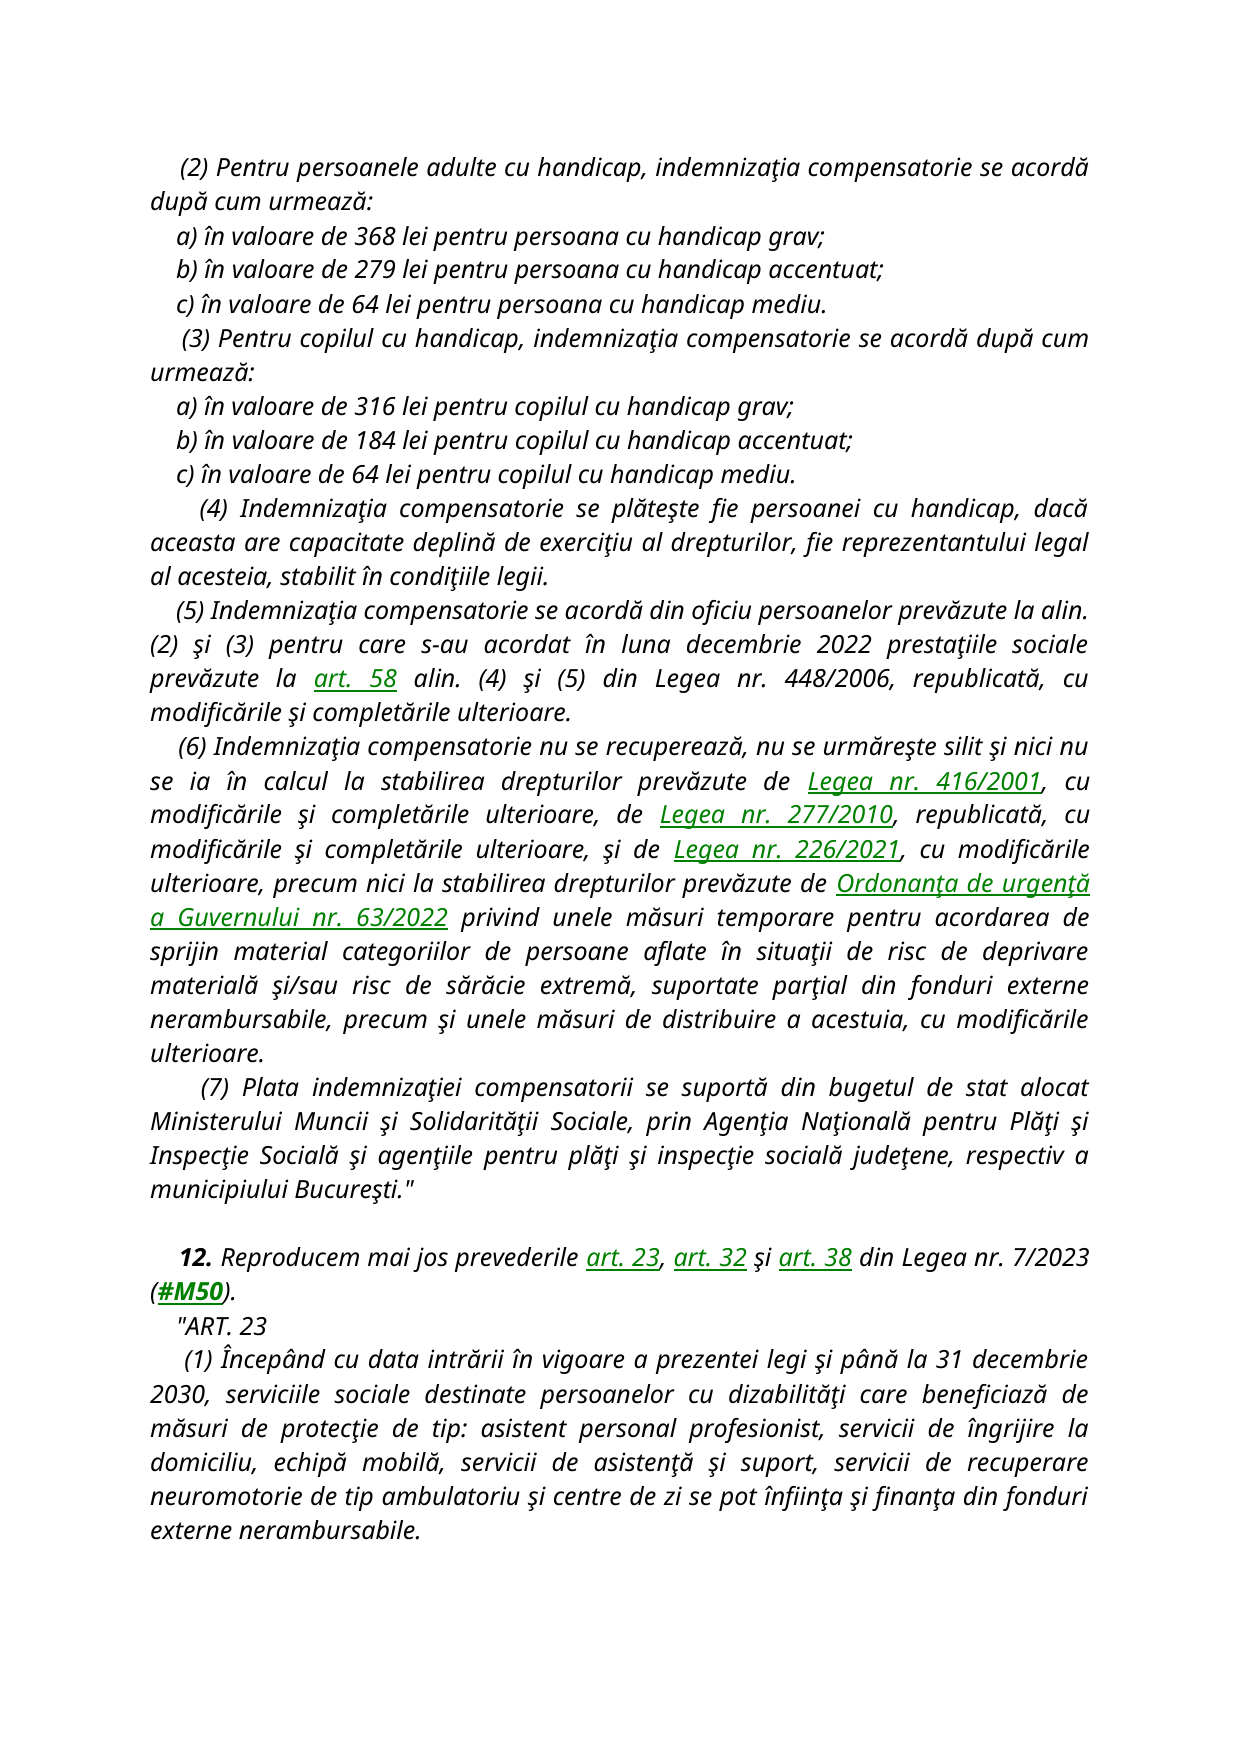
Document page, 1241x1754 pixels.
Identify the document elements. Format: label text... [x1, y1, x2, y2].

text c) în valoare de 64 lei pentru copilul cu handicap mediu. [150, 457, 1090, 491]
text (6) Indemnizaţia compensatorie nu se recuperează, nu se urmăreşte silit şi nici nu se ia în calcul la stabilirea drepturilor prevăzute de Legea nr. 416/2001, cu modificările şi completările ulterioare, de Legea nr. 277/2010, republicată, cu modificările şi completările ulterioare, şi de Legea nr. 226/2021, cu modificările ulterioare, precum nici la stabilirea drepturilor prevăzute de Ordonanţa de urgenţă a Guvernului nr. 63/2022 privind unele măsuri temporare pentru acordarea de sprijin material categoriilor de persoane aflate în situaţii de risc de deprivare materială şi/sau risc de sărăcie extremă, suportate parţial din fonduri externe nerambursabile, precum şi unele măsuri de distribuire a acestuia, cu modificările ulterioare. [150, 729, 1090, 1070]
text a) în valoare de 368 lei pentru persoana cu handicap grav; [150, 218, 1090, 252]
text "ART. 23 [150, 1308, 1090, 1342]
text (5) Indemnizaţia compensatorie se acordă din oficiu persoanelor prevăzute la alin. (2) şi (3) pentru care s-au acordat în luna decembrie 2022 prestaţiile sociale prevăzute la art. 58 alin. (4) şi (5) din Legea nr. 448/2006, republicată, cu modificările şi completările ulterioare. [150, 593, 1090, 729]
text (1) Începând cu data intrării în vigoare a prezentei legi şi până la 31 decembrie 2030, serviciile sociale destinate persoanelor cu dizabilităţi care beneficiază de măsuri de protecţie de tip: asistent personal profesionist, servicii de îngrijire la domiciliu, echipă mobilă, servicii de asistenţă şi suport, servicii de recuperare neuromotorie de tip ambulatoriu şi centre de zi se pot înfiinţa şi finanţa din fonduri externe nerambursabile. [150, 1342, 1090, 1547]
text c) în valoare de 64 lei pentru persoana cu handicap mediu. [150, 286, 1090, 320]
text (3) Pentru copilul cu handicap, indemnizaţia compensatorie se acordă după cum urmează: [150, 320, 1090, 388]
text (7) Plata indemnizaţiei compensatorii se suportă din bugetul de stat alocat Ministerului Muncii şi Solidarităţii Sociale, prin Agenţia Naţională pentru Plăţi şi Inspecţie Socială şi agenţiile pentru plăţi şi inspecţie socială judeţene, respectiv a municipiului Bucureşti." [150, 1070, 1090, 1206]
text a) în valoare de 316 lei pentru copilul cu handicap grav; [150, 388, 1090, 422]
text b) în valoare de 184 lei pentru copilul cu handicap accentuat; [150, 422, 1090, 457]
text b) în valoare de 279 lei pentru persoana cu handicap accentuat; [150, 252, 1090, 286]
text 12. Reproducem mai jos prevederile art. 23, art. 32 şi art. 38 din Legea nr. 7/2023 (#M50). [150, 1240, 1090, 1308]
text (4) Indemnizaţia compensatorie se plăteşte fie persoanei cu handicap, dacă aceasta are capacitate deplină de exerciţiu al drepturilor, fie reprezentantului legal al acesteia, stabilit în condiţiile legii. [150, 491, 1090, 593]
text (2) Pentru persoanele adulte cu handicap, indemnizaţia compensatorie se acordă după cum urmează: [150, 150, 1090, 218]
